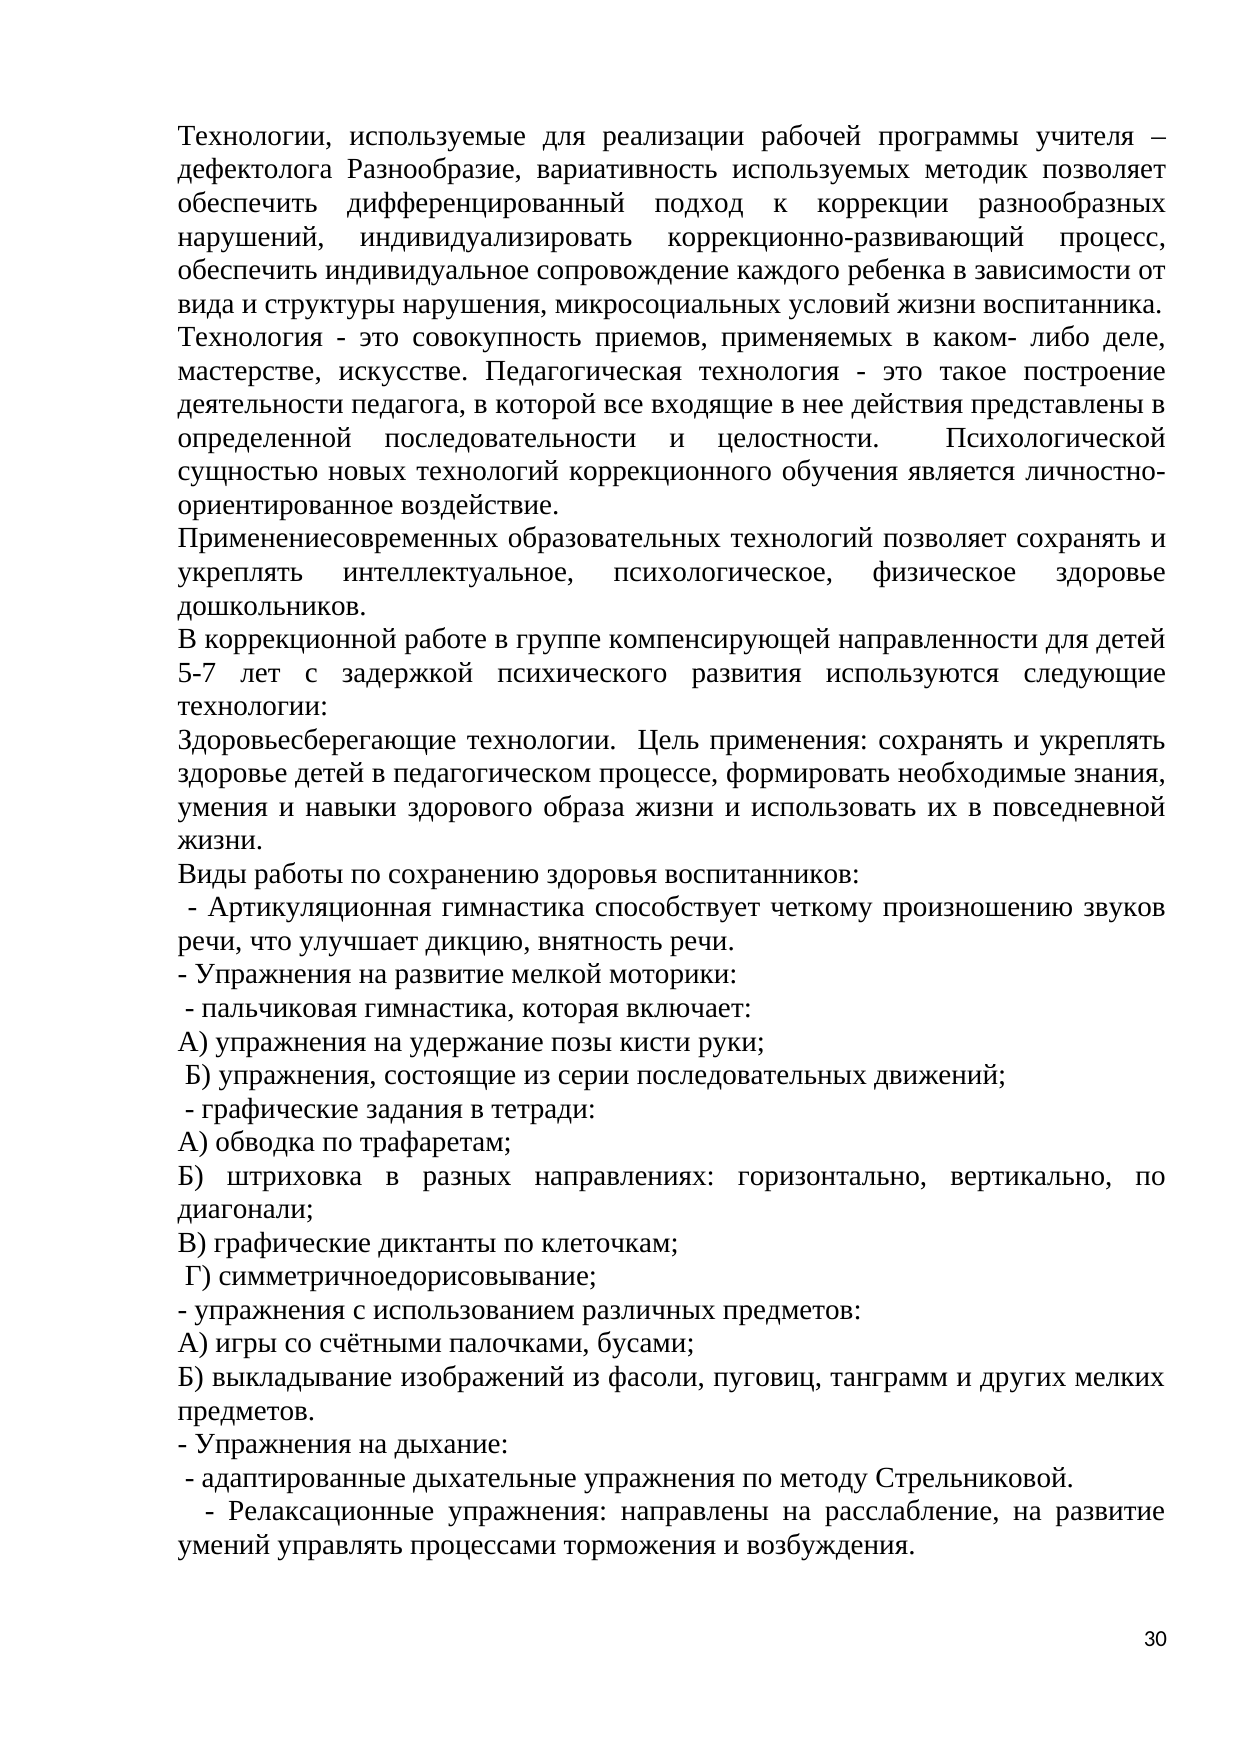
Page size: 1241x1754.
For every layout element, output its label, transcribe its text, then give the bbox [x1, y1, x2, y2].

text Б) упражнения, состоящие из серии последовательных движений; [177, 1057, 1167, 1091]
text Технология - это совокупность приемов, применяемых в каком- либо деле, мастерстве, искусстве. Педагогическая технология - это такое построение деятельности педагога, в которой все входящие в нее действия представлены в определенной последовательности и целостности. Психологической сущностью новых технологий коррекционного обучения является личностно-ориентированное воздействие. [177, 319, 1167, 521]
text - Упражнения на развитие мелкой моторики: [177, 957, 1167, 990]
text - Артикуляционная гимнастика способствует четкому произношению звуков речи, что улучшает дикцию, внятность речи. [177, 889, 1167, 957]
text А) обводка по трафаретам; [177, 1124, 1167, 1158]
text А) игры со счётными палочками, бусами; [177, 1326, 1167, 1359]
text А) упражнения на удержание позы кисти руки; [177, 1024, 1167, 1057]
text Здоровьесберегающие технологии. Цель применения: сохранять и укреплять здоровье детей в педагогическом процессе, формировать необходимые знания, умения и навыки здорового образа жизни и использовать их в повседневной жизни. [177, 722, 1167, 856]
text В) графические диктанты по клеточкам; [177, 1225, 1167, 1258]
text Применениесовременных образовательных технологий позволяет сохранять и укреплять интеллектуальное, психологическое, физическое здоровье дошкольников. [177, 521, 1167, 621]
text - упражнения с использованием различных предметов: [177, 1292, 1167, 1326]
text Технологии, используемые для реализации рабочей программы учителя – дефектолога Разнообразие, вариативность используемых методик позволяет обеспечить дифференцированный подход к коррекции разнообразных нарушений, индивидуализировать коррекционно-развивающий процесс, обеспечить индивидуальное сопровождение каждого ребенка в зависимости от вида и структуры нарушения, микросоциальных условий жизни воспитанника. [177, 118, 1167, 319]
text Виды работы по сохранению здоровья воспитанников: [177, 856, 1167, 889]
text - адаптированные дыхательные упражнения по методу Стрельниковой. [177, 1460, 1167, 1493]
text В коррекционной работе в группе компенсирующей направленности для детей 5-7 лет с задержкой психического развития используются следующие технологии: [177, 621, 1167, 722]
text Г) симметричноедорисовывание; [177, 1258, 1167, 1292]
text Б) штриховка в разных направлениях: горизонтально, вертикально, по диагонали; [177, 1158, 1167, 1225]
text - графические задания в тетради: [177, 1091, 1167, 1124]
text Б) выкладывание изображений из фасоли, пуговиц, танграмм и других мелких предметов. [177, 1359, 1167, 1426]
text - пальчиковая гимнастика, которая включает: [177, 990, 1167, 1024]
text - Упражнения на дыхание: [177, 1426, 1167, 1460]
text - Релаксационные упражнения: направлены на расслабление, на развитие умений управлять процессами торможения и возбуждения. [177, 1493, 1167, 1560]
